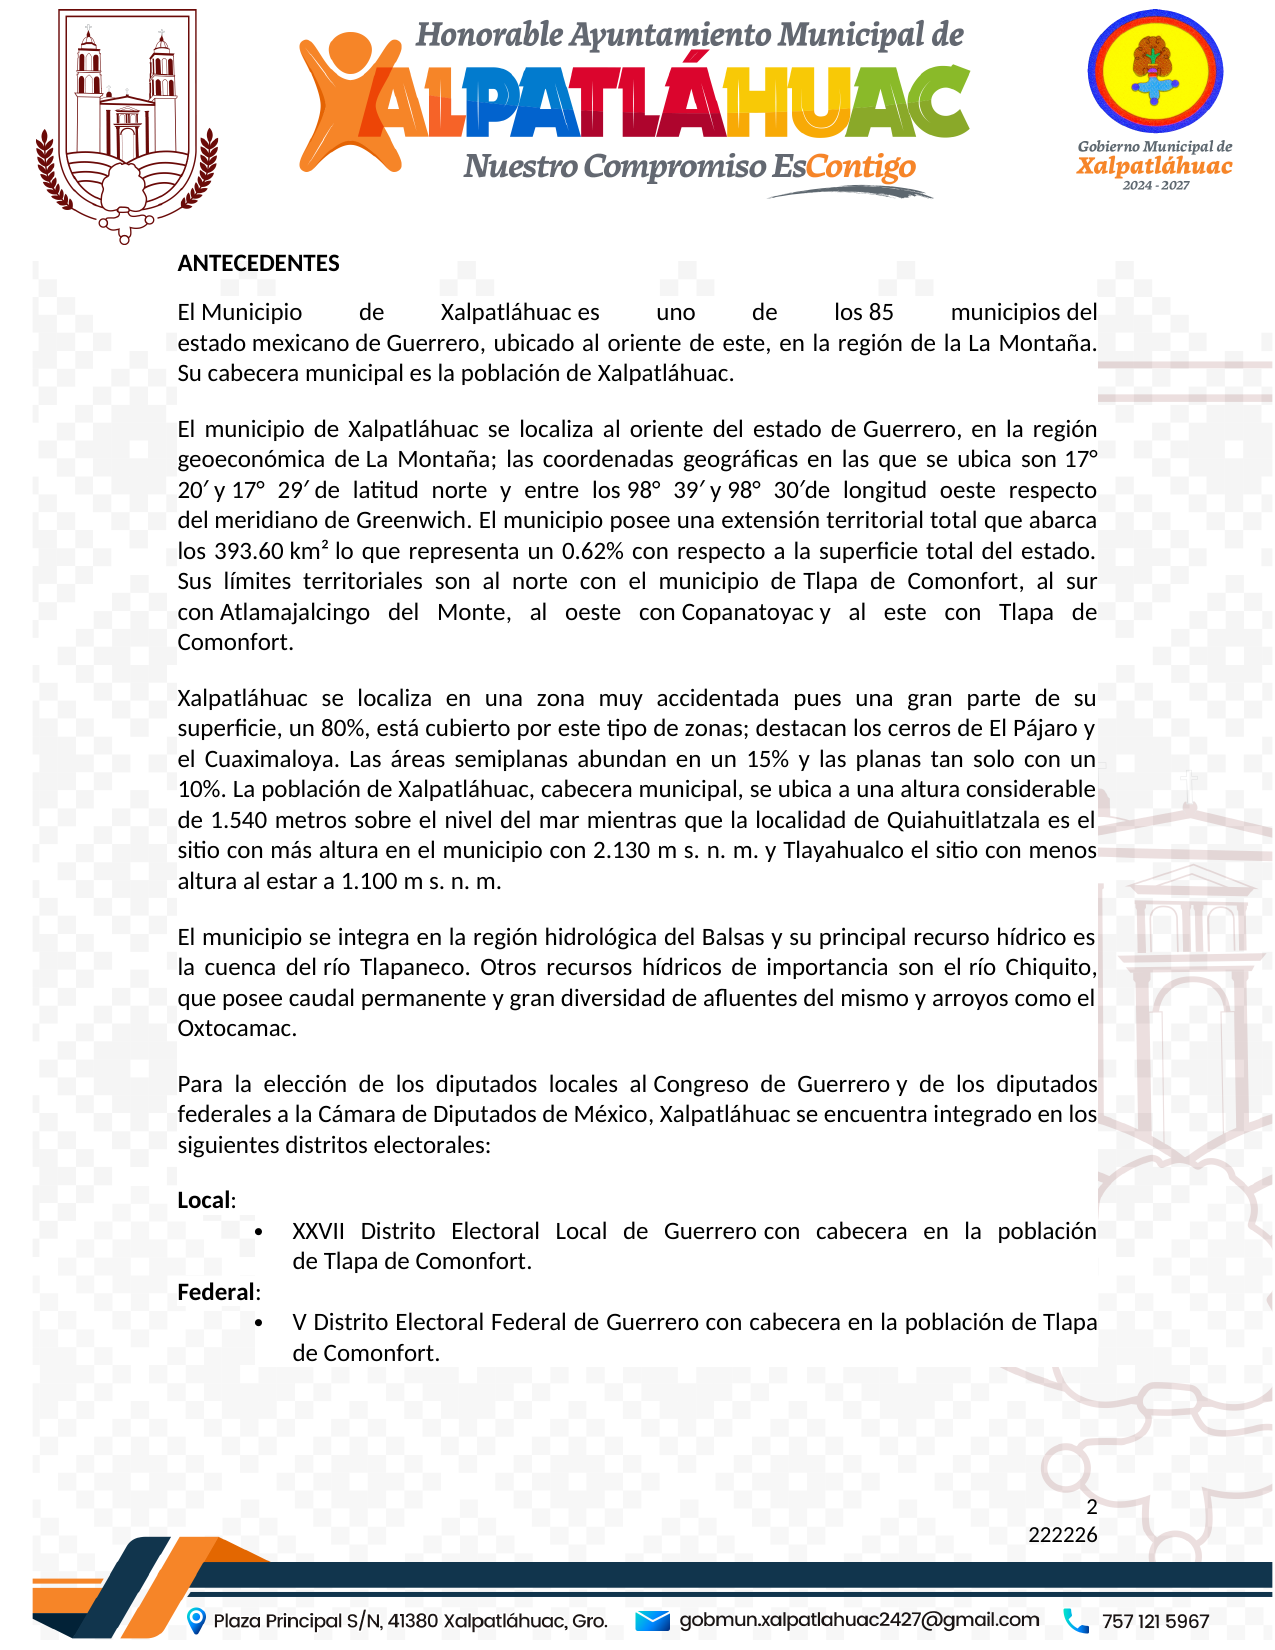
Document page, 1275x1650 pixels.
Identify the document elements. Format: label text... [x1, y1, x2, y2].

text Local: [177, 1184, 1098, 1215]
list XXVII Distrito Electoral Local de Guerrero con cabecera en la población de Tlapa de Comonfort. [255, 1215, 1098, 1276]
list V Distrito Electoral Federal de Guerrero con cabecera en la población de Tlapa de Comonfort. [255, 1306, 1098, 1367]
text ANTECEDENTES [177, 247, 1098, 277]
text Federal: [177, 1276, 1098, 1306]
picture [32, 9, 1273, 1640]
text El municipio se integra en la región hidrológica del Balsas y su principal recurso hídrico es la cuenca del río Tlapaneco. Otros recursos hídricos de importancia son el río Chiquito, que posee caudal permanente y gran diversidad de afluentes del mismo y arroyos como el Oxtocamac. [177, 921, 1098, 1043]
text Para la elección de los diputados locales al Congreso de Guerrero y de los diputados federales a la Cámara de Diputados de México, Xalpatláhuac se encuentra integrado en los siguientes distritos electorales: [177, 1068, 1098, 1159]
text Xalpatláhuac se localiza en una zona muy accidentada pues una gran parte de su superficie, un 80%, está cubierto por este tipo de zonas; destacan los cerros de El Pájaro y el Cuaximaloya. Las áreas semiplanas abundan en un 15% y las planas tan solo con un 10%. La población de Xalpatláhuac, cabecera municipal, se ubica a una altura considerable de 1.540 metros sobre el nivel del mar mientras que la localidad de Quiahuitlatzala es el sitio con más altura en el municipio con 2.130 m s. n. m. y Tlayahualco el sitio con menos altura al estar a 1.100 m s. n. m. [177, 682, 1098, 896]
text El Municipio de Xalpatláhuac es uno de los 85 municipios del estado mexicano de Guerrero, ubicado al oriente de este, en la región de la La Montaña. Su cabecera municipal es la población de Xalpatláhuac. [177, 296, 1098, 388]
text El municipio de Xalpatláhuac se localiza al oriente del estado de Guerrero, en la región geoeconómica de La Montaña; las coordenadas geográficas en las que se ubica son 17° 20′ y 17° 29′ de latitud norte y entre los 98° 39′ y 98° 30′de longitud oeste respecto del meridiano de Greenwich. El municipio posee una extensión territorial total que abarca los 393.60 km² lo que representa un 0.62% con respecto a la superficie total del estado. Sus límites territoriales son al norte con el municipio de Tlapa de Comonfort, al sur con Atlamajalcingo del Monte, al oeste con Copanatoyac y al este con Tlapa de Comonfort. [177, 413, 1098, 657]
